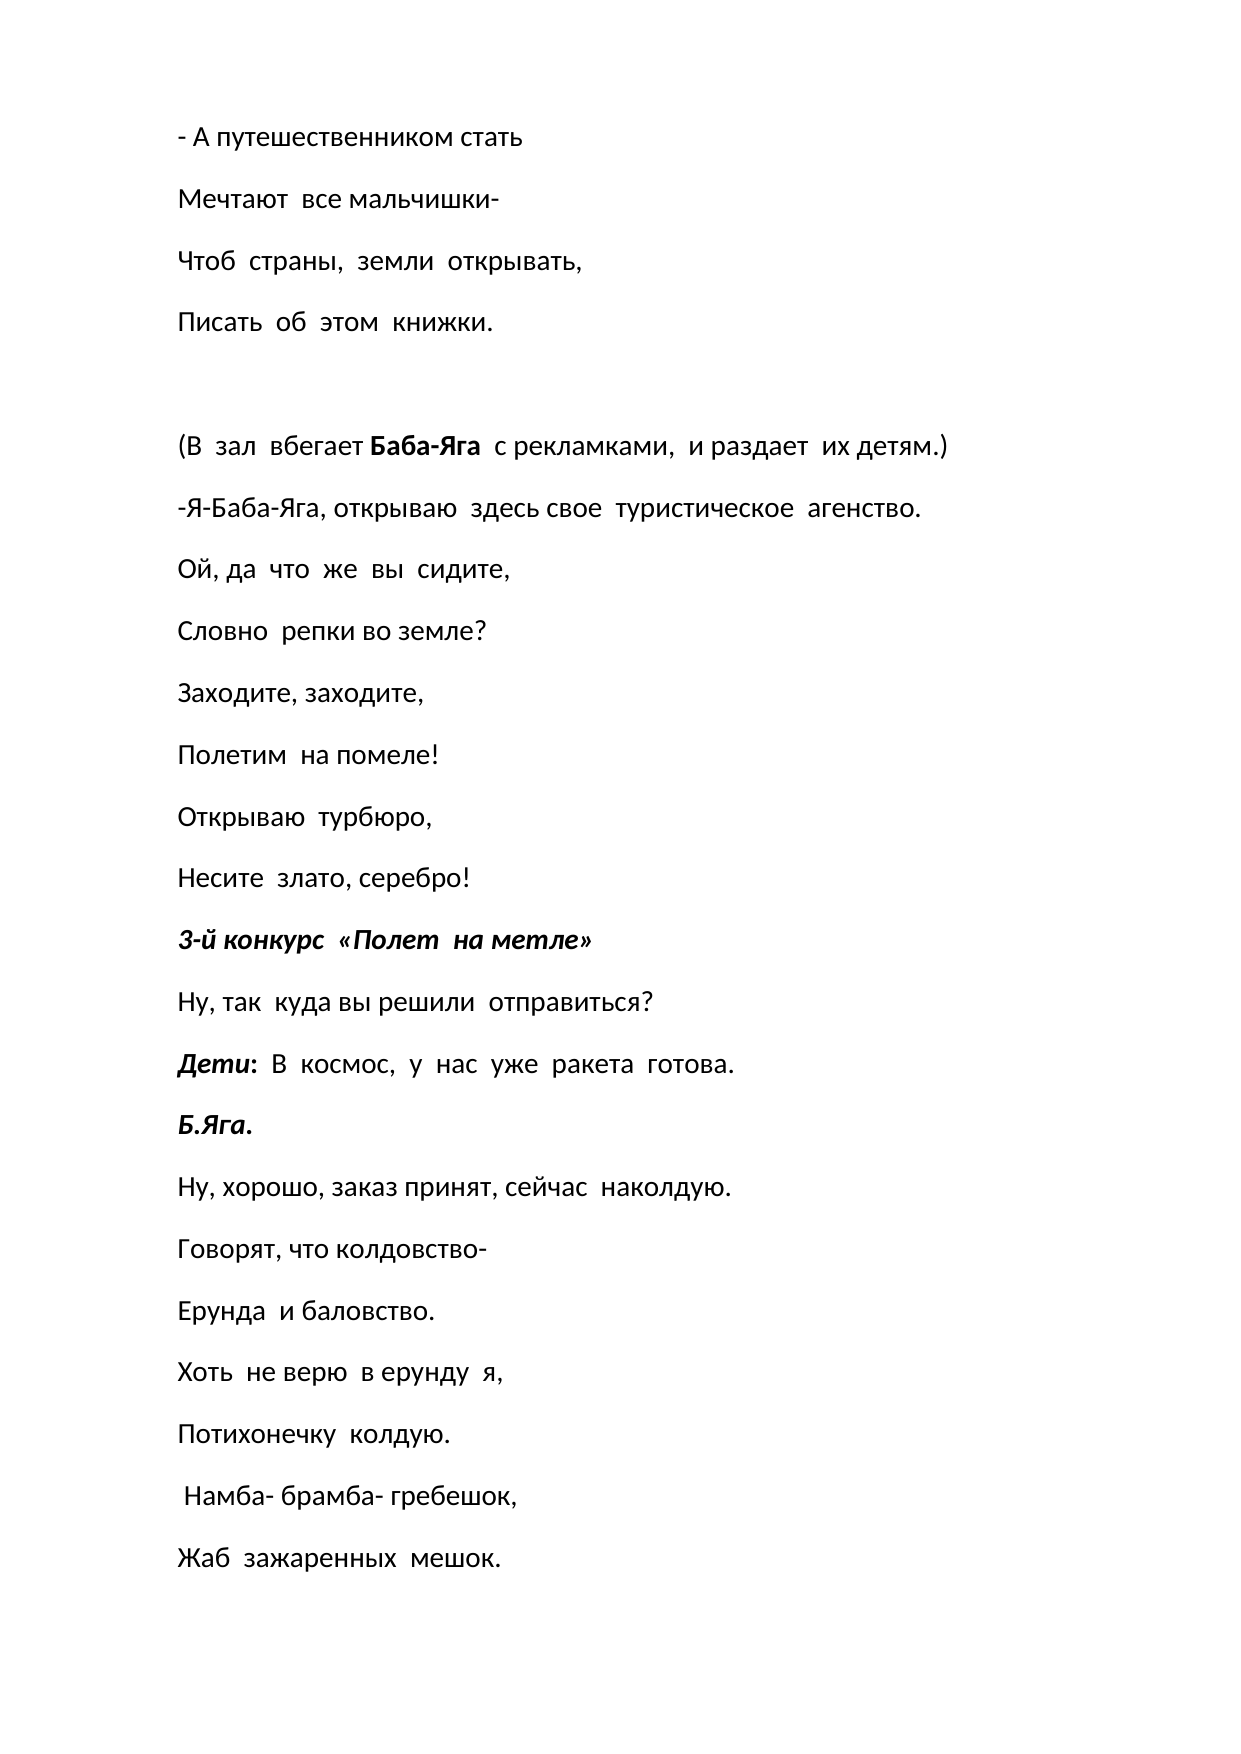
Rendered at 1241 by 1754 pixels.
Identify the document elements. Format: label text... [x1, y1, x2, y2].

text Ну, так куда вы решили отправиться? [177, 983, 1152, 1018]
text Чтоб страны, земли открывать, [177, 242, 1152, 277]
text Ой, да что же вы сидите, [177, 551, 1152, 586]
text Словно репки во земле? [177, 612, 1152, 648]
text Полетим на помеле! [177, 736, 1152, 771]
text Дети: В космос, у нас уже ракета готова. [177, 1045, 1152, 1080]
text Б.Яга. [177, 1106, 1152, 1142]
text (В зал вбегает Баба-Яга с рекламками, и раздает их детям.) [177, 427, 1152, 463]
text -Я-Баба-Яга, открываю здесь свое туристическое агенство. [177, 489, 1152, 524]
text Мечтают все мальчишки- [177, 180, 1152, 216]
text 3-й конкурс «Полет на метле» [177, 921, 1152, 957]
text Говорят, что колдовство- [177, 1230, 1152, 1266]
text Потихонечку колдую. [177, 1415, 1152, 1451]
text Ерунда и баловство. [177, 1292, 1152, 1327]
text Несите злато, серебро! [177, 859, 1152, 895]
text Хоть не верю в ерунду я, [177, 1353, 1152, 1389]
text Открываю турбюро, [177, 798, 1152, 833]
text - А путешественником стать [177, 118, 1152, 154]
text Ну, хорошо, заказ принят, сейчас наколдую. [177, 1168, 1152, 1204]
text Писать об этом книжки. [177, 303, 1152, 339]
text Намба- брамба- гребешок, [177, 1477, 1152, 1513]
text Заходите, заходите, [177, 674, 1152, 710]
text Жаб зажаренных мешок. [177, 1539, 1152, 1574]
